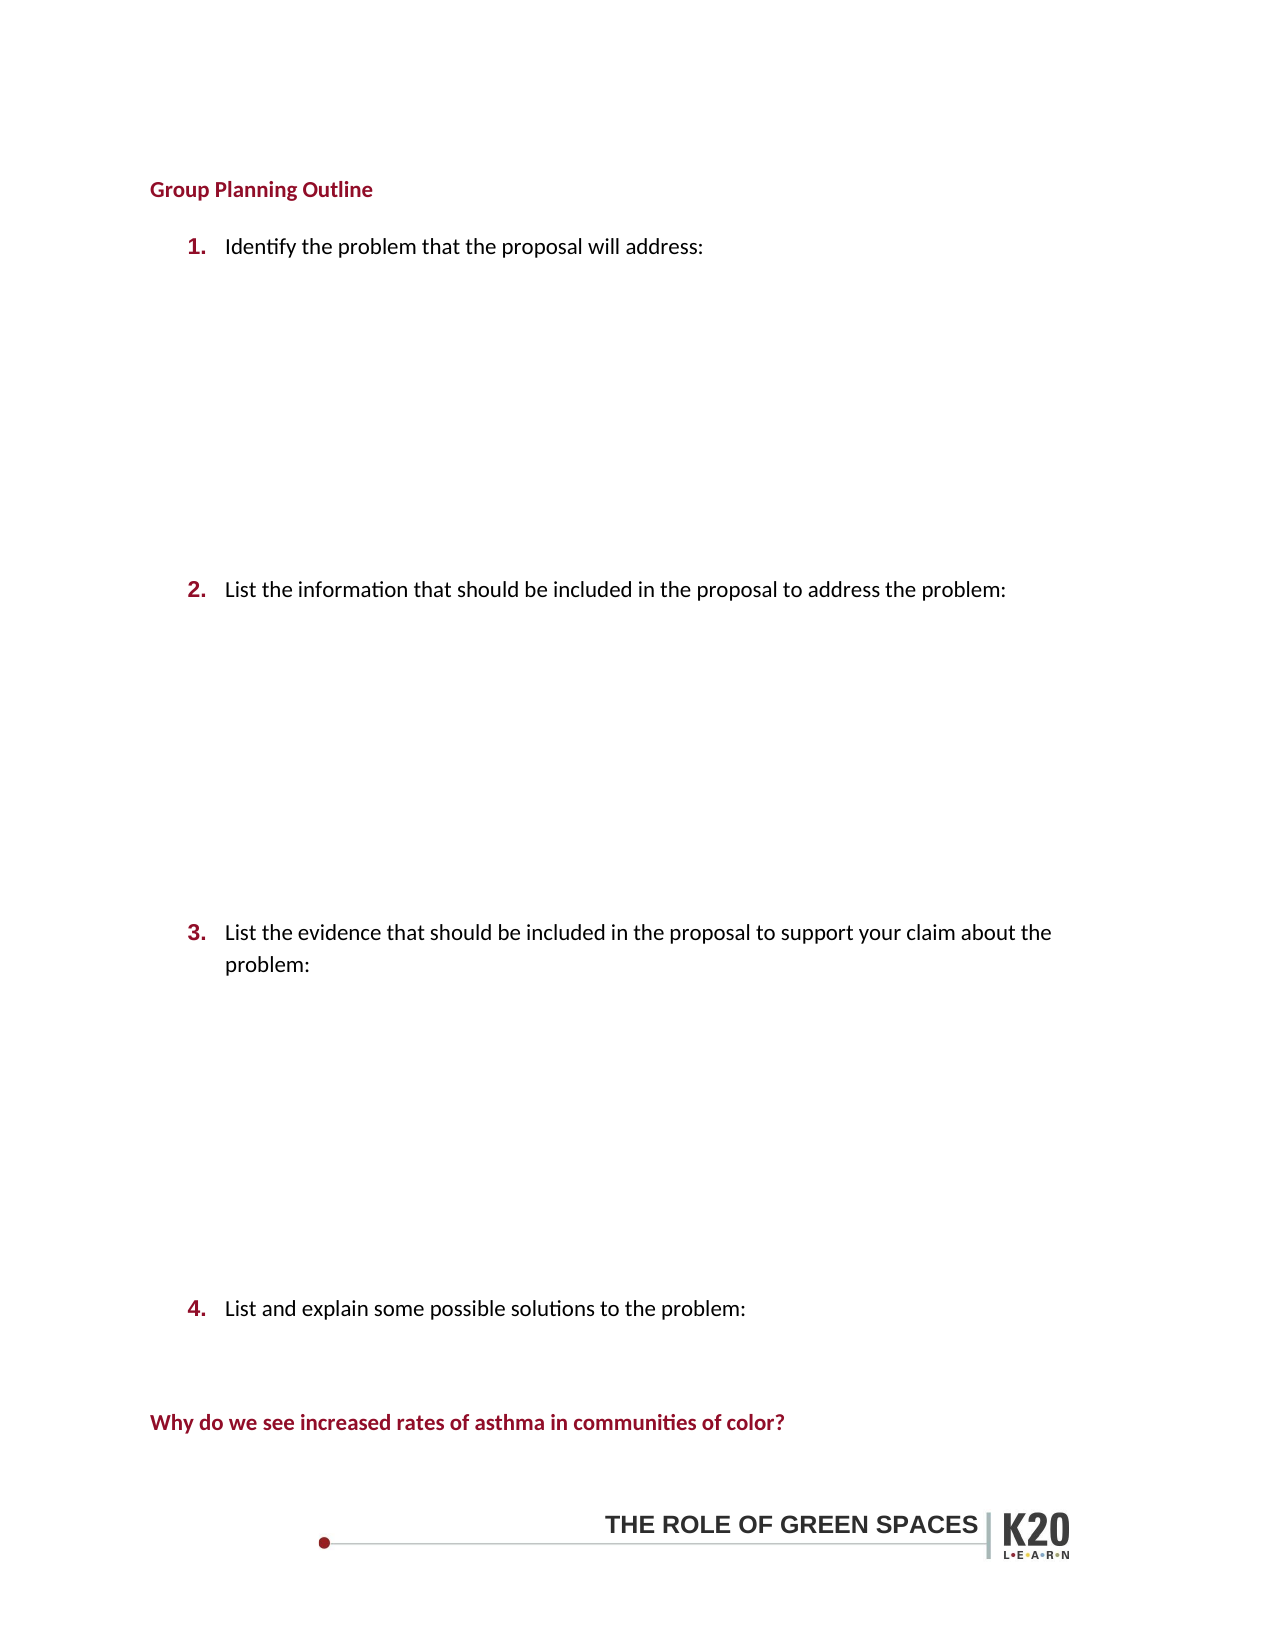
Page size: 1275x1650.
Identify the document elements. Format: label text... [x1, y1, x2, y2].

picture [318, 1509, 1069, 1562]
text Why do we see increased rates of asthma in communities of color? [150, 1408, 1125, 1436]
list List the evidence that should be included in the proposal to support your claim about the problem: [187, 918, 1125, 979]
list Identify the problem that the proposal will address: [187, 232, 1125, 260]
list List and explain some possible solutions to the problem: [187, 1294, 1125, 1322]
text Group Planning Outline [150, 175, 1125, 203]
list List the information that should be included in the proposal to address the problem: [187, 575, 1125, 603]
